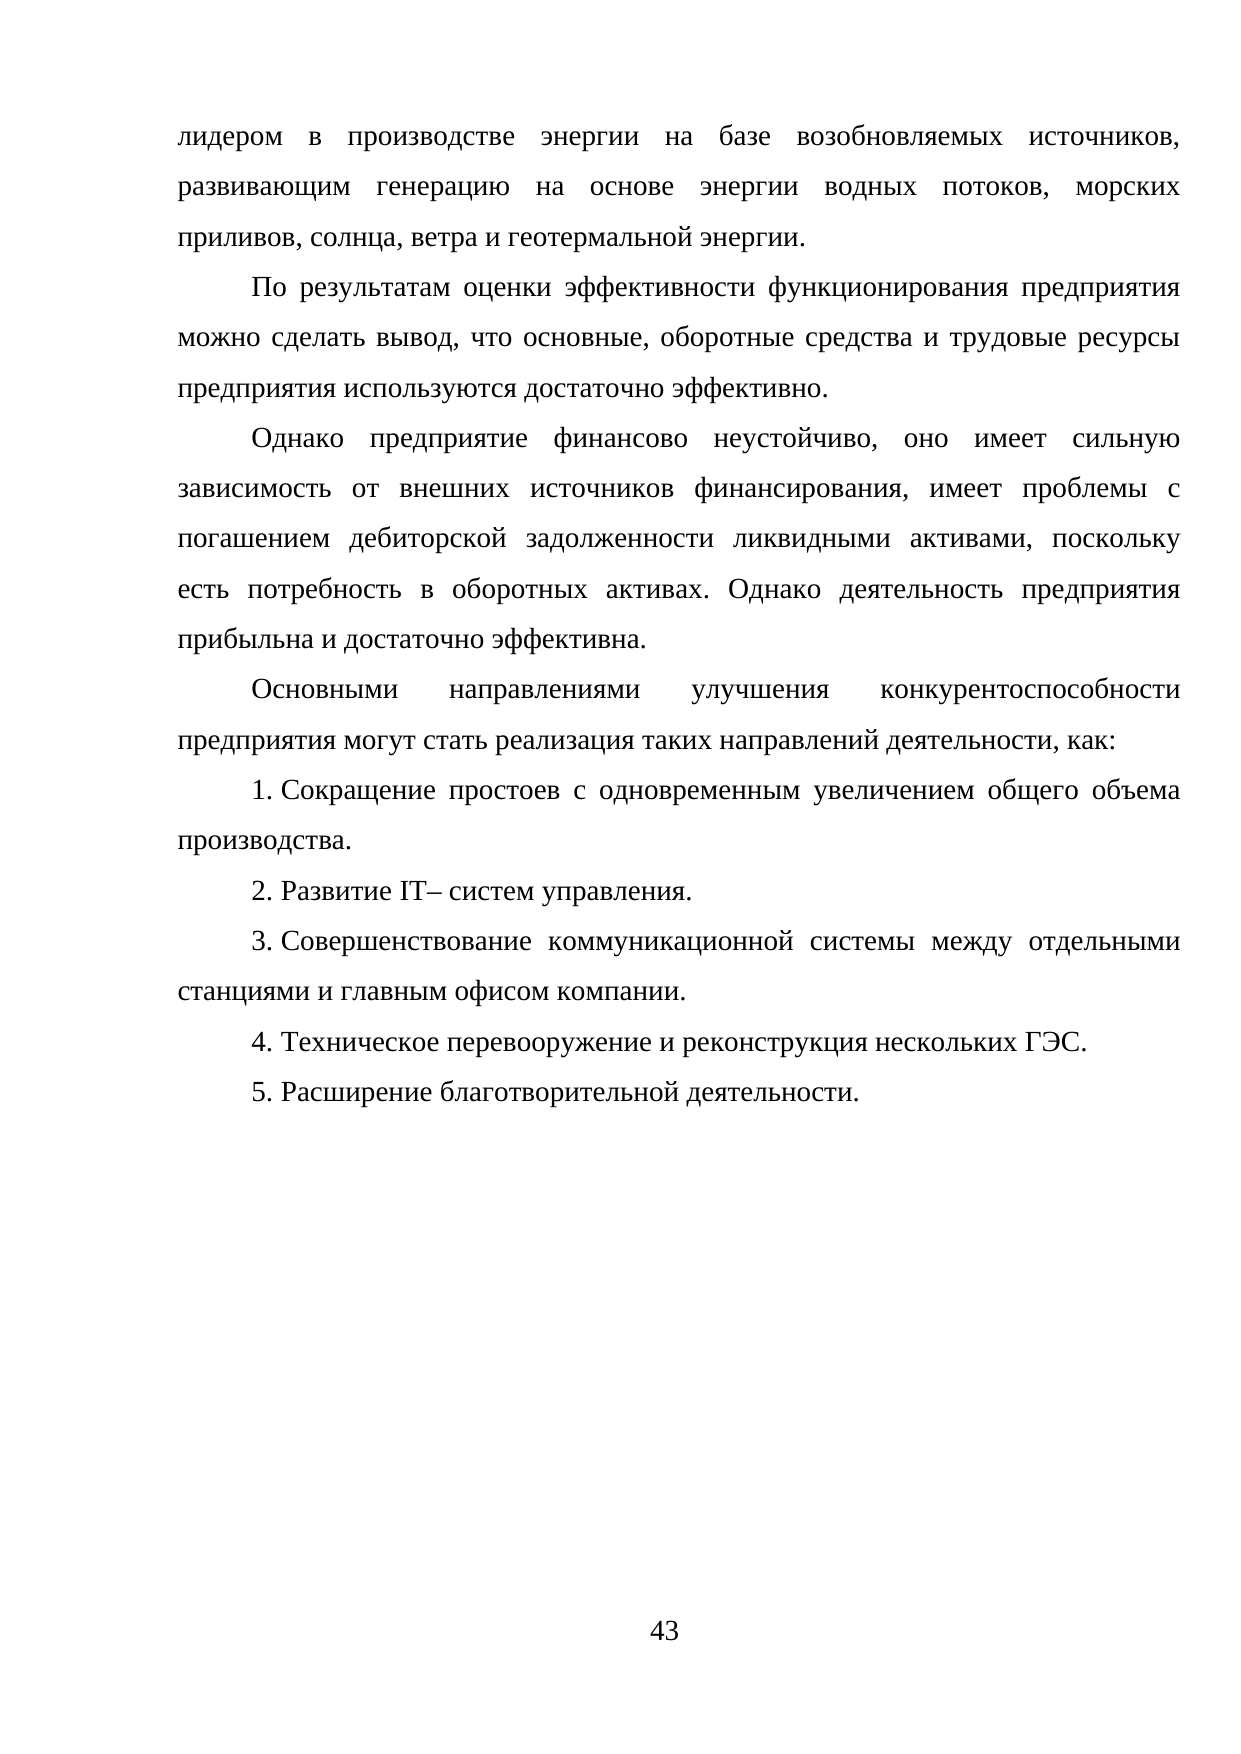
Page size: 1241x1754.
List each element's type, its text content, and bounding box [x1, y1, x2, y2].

text Основными направлениями улучшения конкурентоспособности предприятия могут стать реализация таких направлений деятельности, как: [177, 672, 1181, 755]
list Техническое перевооружение и реконструкция нескольких ГЭС. [177, 1024, 1181, 1057]
text По результатам оценки эффективности функционирования предприятия можно сделать вывод, что основные, оборотные средства и трудовые ресурсы предприятия используются достаточно эффективно. [177, 269, 1181, 403]
list Сокращение простоев с одновременным увеличением общего объема производства. [177, 772, 1181, 856]
text Однако предприятие финансово неустойчиво, оно имеет сильную зависимость от внешних источников финансирования, имеет проблемы с погашением дебиторской задолженности ликвидными активами, поскольку есть потребность в оборотных активах. Однако деятельность предприятия прибыльна и достаточно эффективна. [177, 420, 1181, 655]
list Совершенствование коммуникационной системы между отдельными станциями и главным офисом компании. [177, 923, 1181, 1007]
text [177, 118, 1181, 252]
list Расширение благотворительной деятельности. [177, 1074, 1181, 1108]
list Развитие IT– систем управления. [177, 873, 1181, 906]
